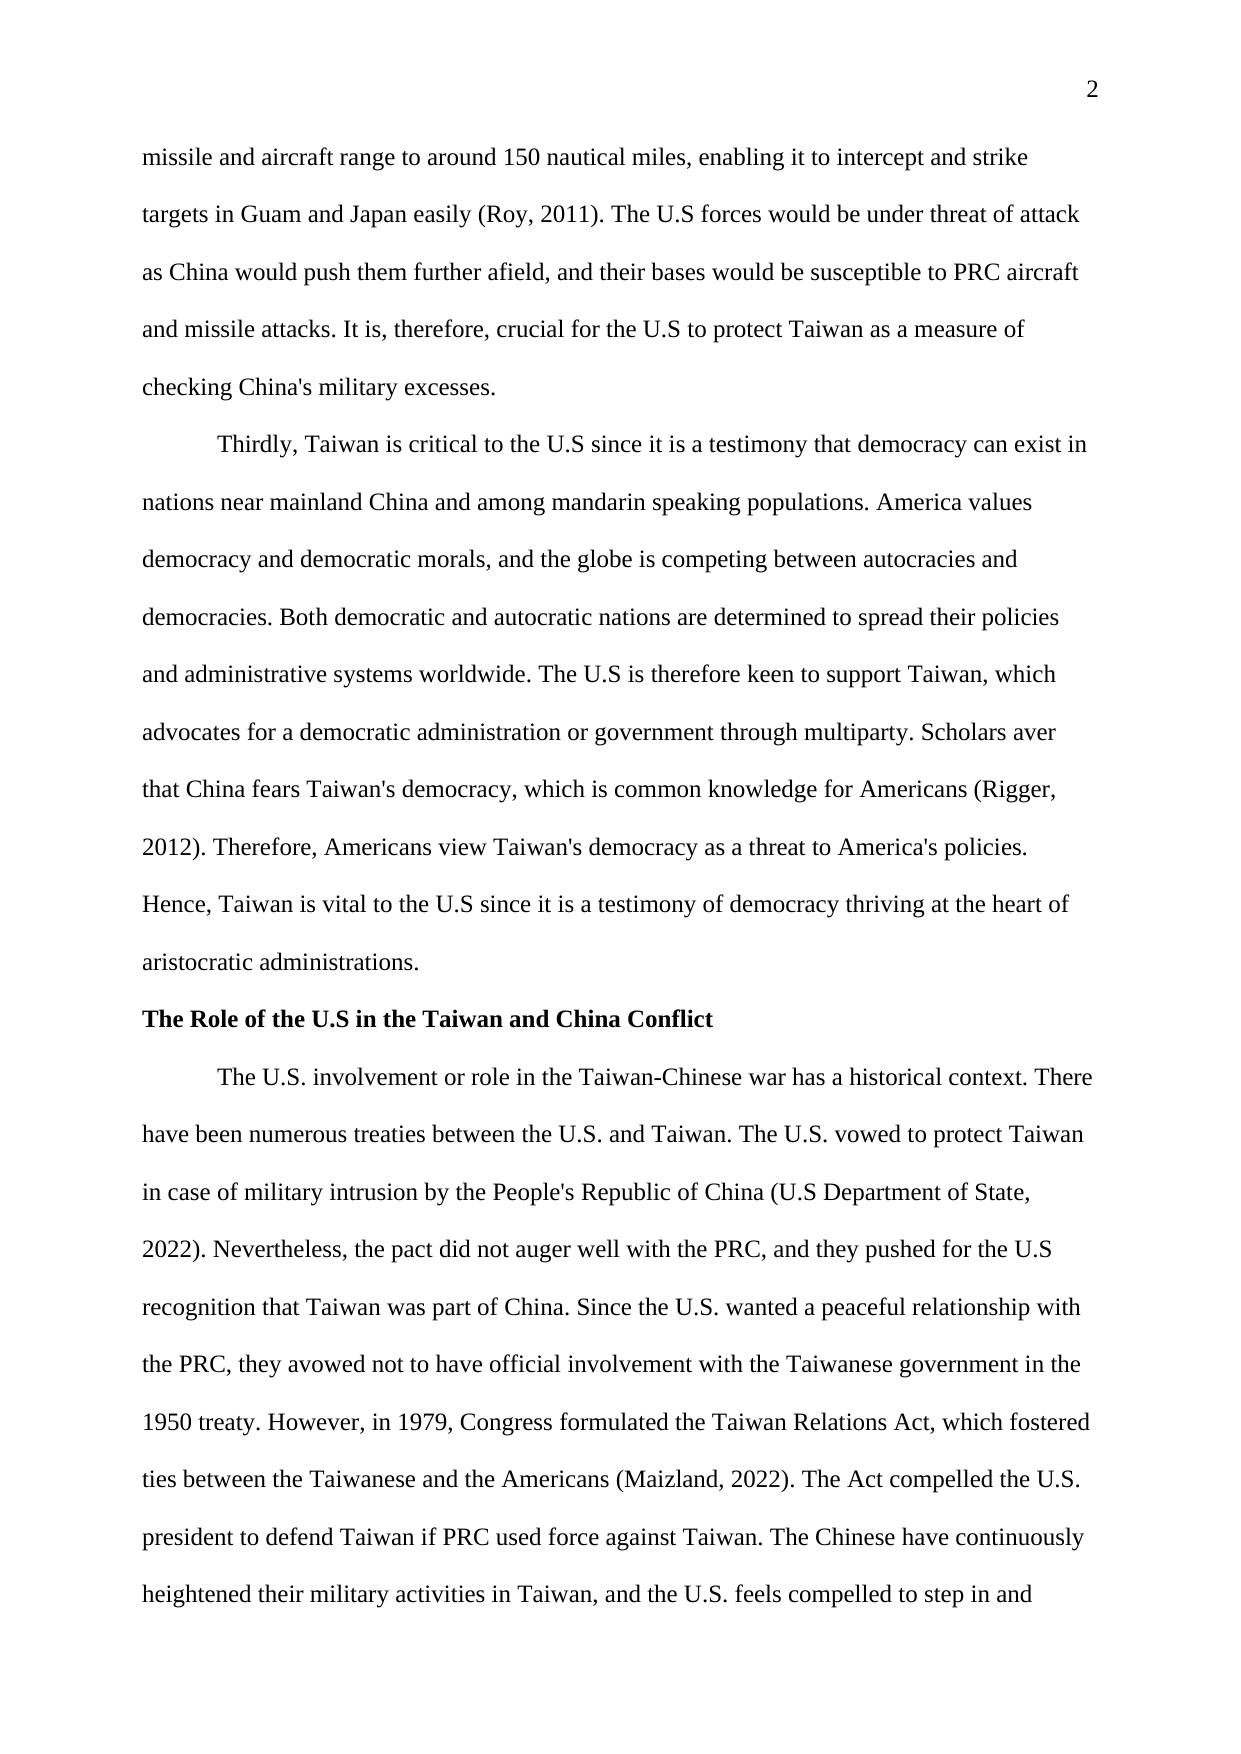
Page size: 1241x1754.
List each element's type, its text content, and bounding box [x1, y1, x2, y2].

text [142, 1062, 1098, 1608]
text Thirdly, Taiwan is critical to the U.S since it is a testimony that democracy can exist in nations near mainland China and among mandarin speaking populations. America values democracy and democratic morals, and the globe is competing between autocracies and democracies. Both democratic and autocratic nations are determined to spread their policies and administrative systems worldwide. The U.S is therefore keen to support Taiwan, which advocates for a democratic administration or government through multiparty. Scholars aver that China fears Taiwan's democracy, which is common knowledge for Americans (Rigger, 2012). Therefore, Americans view Taiwan's democracy as a threat to America's policies. Hence, Taiwan is vital to the U.S since it is a testimony of democracy thriving at the heart of aristocratic administrations. [142, 429, 1098, 976]
text The Role of the U.S in the Taiwan and China Conflict [142, 1004, 1098, 1033]
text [142, 142, 1098, 401]
